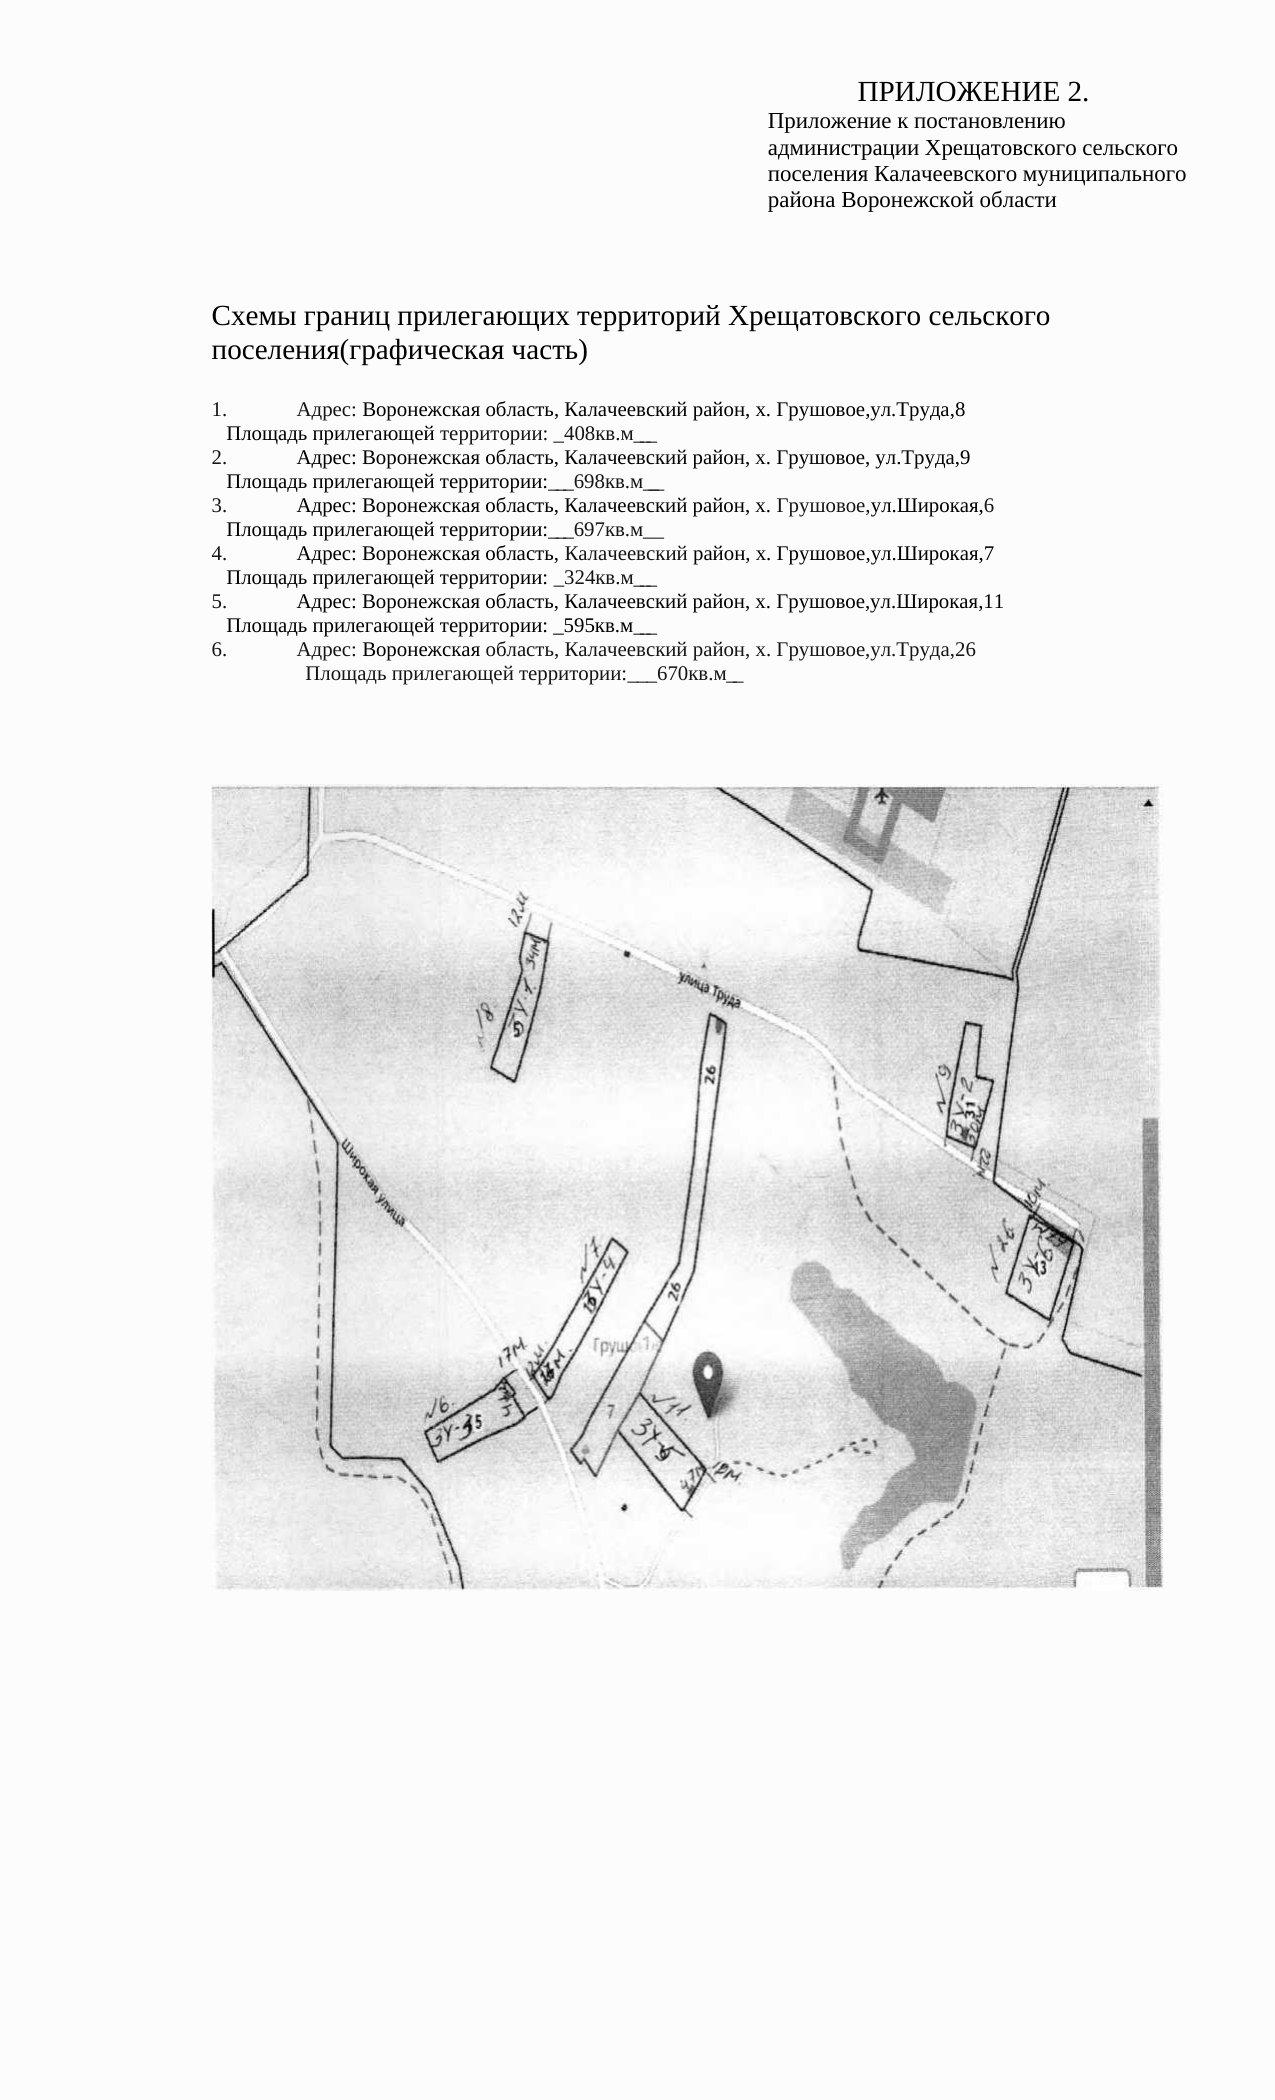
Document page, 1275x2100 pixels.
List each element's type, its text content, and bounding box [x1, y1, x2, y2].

text Площадь прилегающей территории: 698кв.м [211, 469, 1192, 493]
list Адрес: Воронежская область, Калачеевский район, х. Грушовое,ул.Широкая,6 [211, 493, 1192, 517]
text Площадь прилегающей территории: 697кв.м [211, 517, 1192, 541]
picture [211, 784, 1164, 1591]
list Адрес: Воронежская область, Калачеевский район, х. Грушовое, ул.Труда,9 [211, 445, 1192, 469]
text Площадь прилегающей территории: _324кв.м [211, 565, 1192, 589]
list Адрес: Воронежская область, Калачеевский район, х. Грушовое,ул.Труда,26 [211, 637, 1192, 661]
text ПРИЛОЖЕНИЕ 2. [857, 74, 1192, 107]
list Адрес: Воронежская область, Калачеевский район, х. Грушовое,ул.Труда,8 [211, 397, 1192, 421]
text Приложение к постановлению администрации Хрещатовского сельского поселения Калачеевского муниципального района Воронежской области [768, 107, 1192, 213]
text Площадь прилегающей территории: _408кв.м [211, 421, 1192, 445]
text Площадь прилегающей территории: 670кв.м [211, 661, 1192, 685]
list Адрес: Воронежская область, Калачеевский район, х. Грушовое,ул.Широкая,11 [211, 589, 1192, 613]
list Адрес: Воронежская область, Калачеевский район, х. Грушовое,ул.Широкая,7 [211, 541, 1192, 565]
text Площадь прилегающей территории: _595кв.м [211, 613, 1192, 637]
text Схемы границ прилегающих территорий Хрещатовского сельского поселения(графическая часть) [211, 298, 1192, 365]
